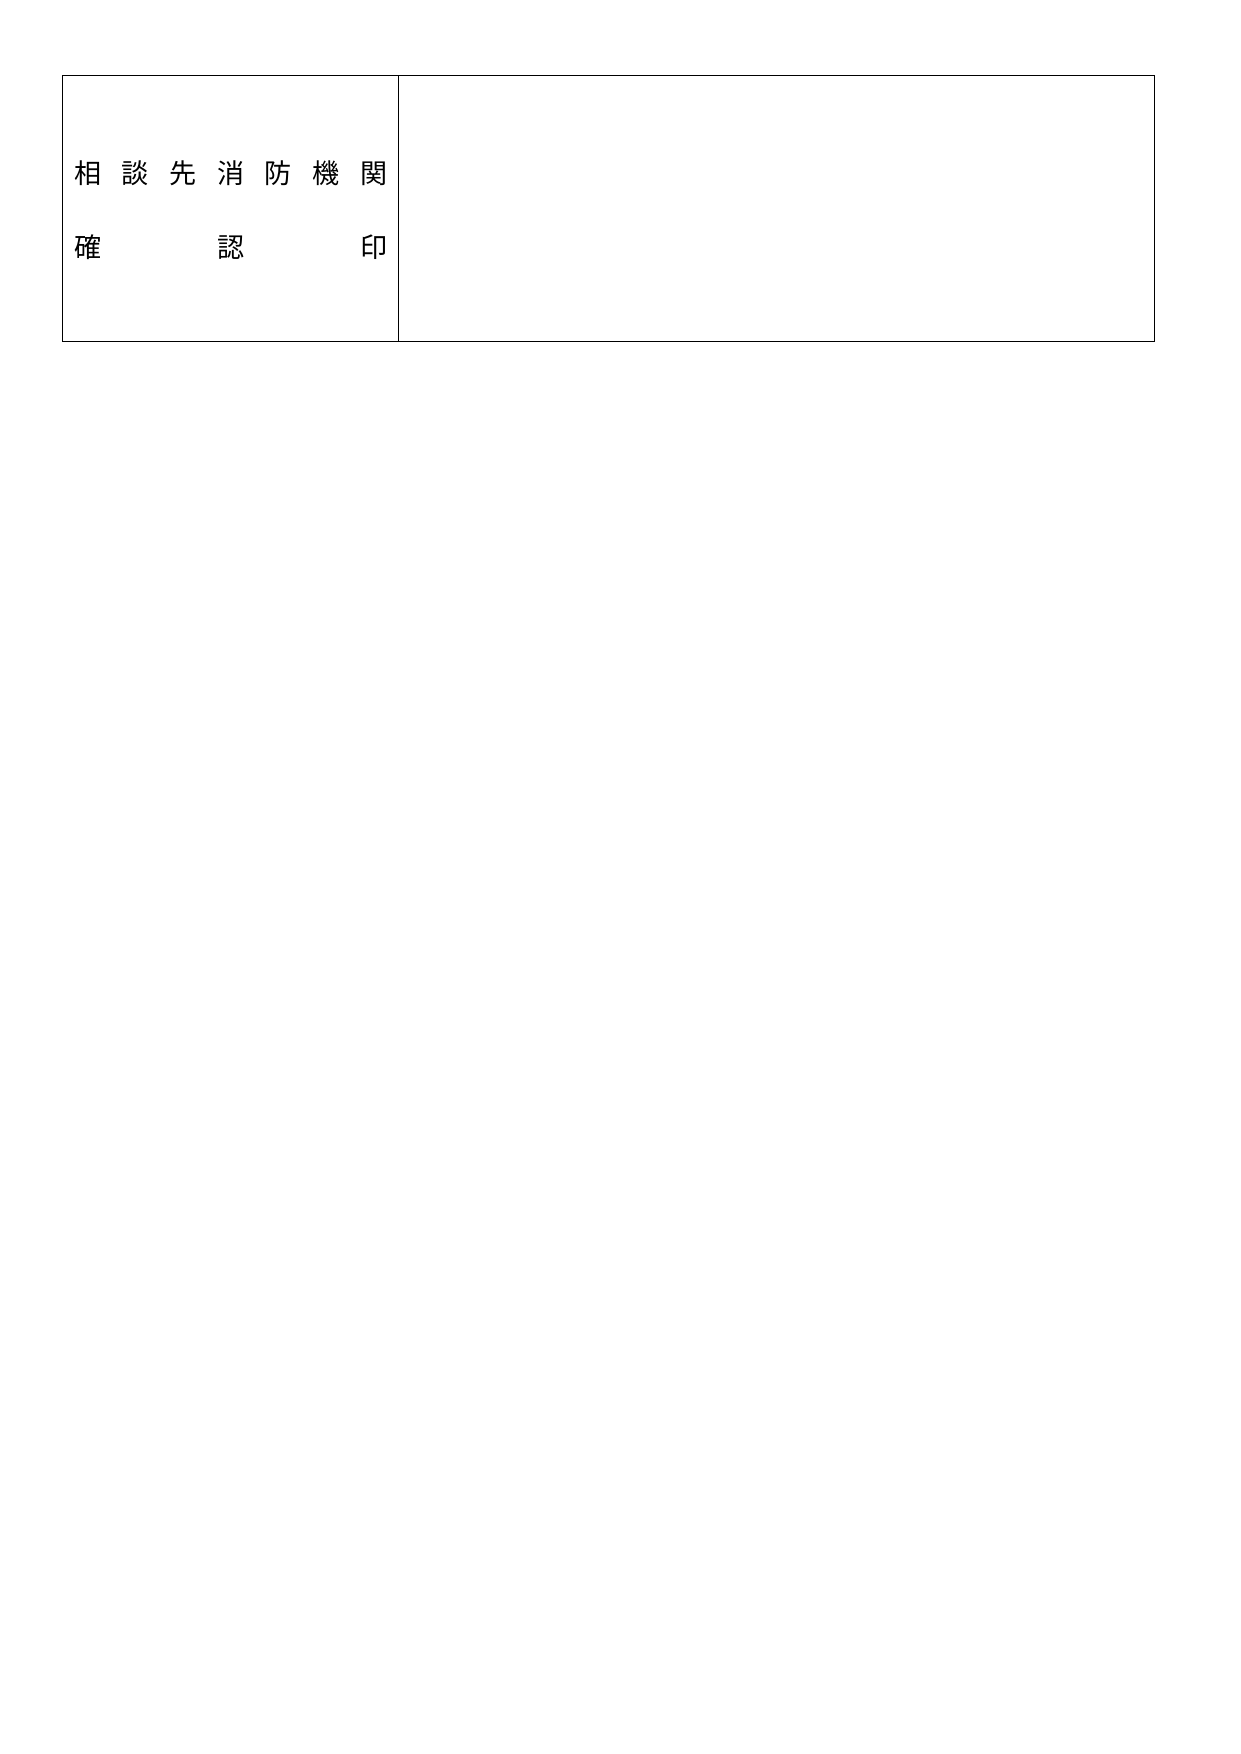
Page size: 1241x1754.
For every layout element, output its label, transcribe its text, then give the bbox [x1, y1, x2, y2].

table_header 相談先消防機関 確認印 [63, 76, 398, 341]
table_header [399, 76, 1154, 341]
